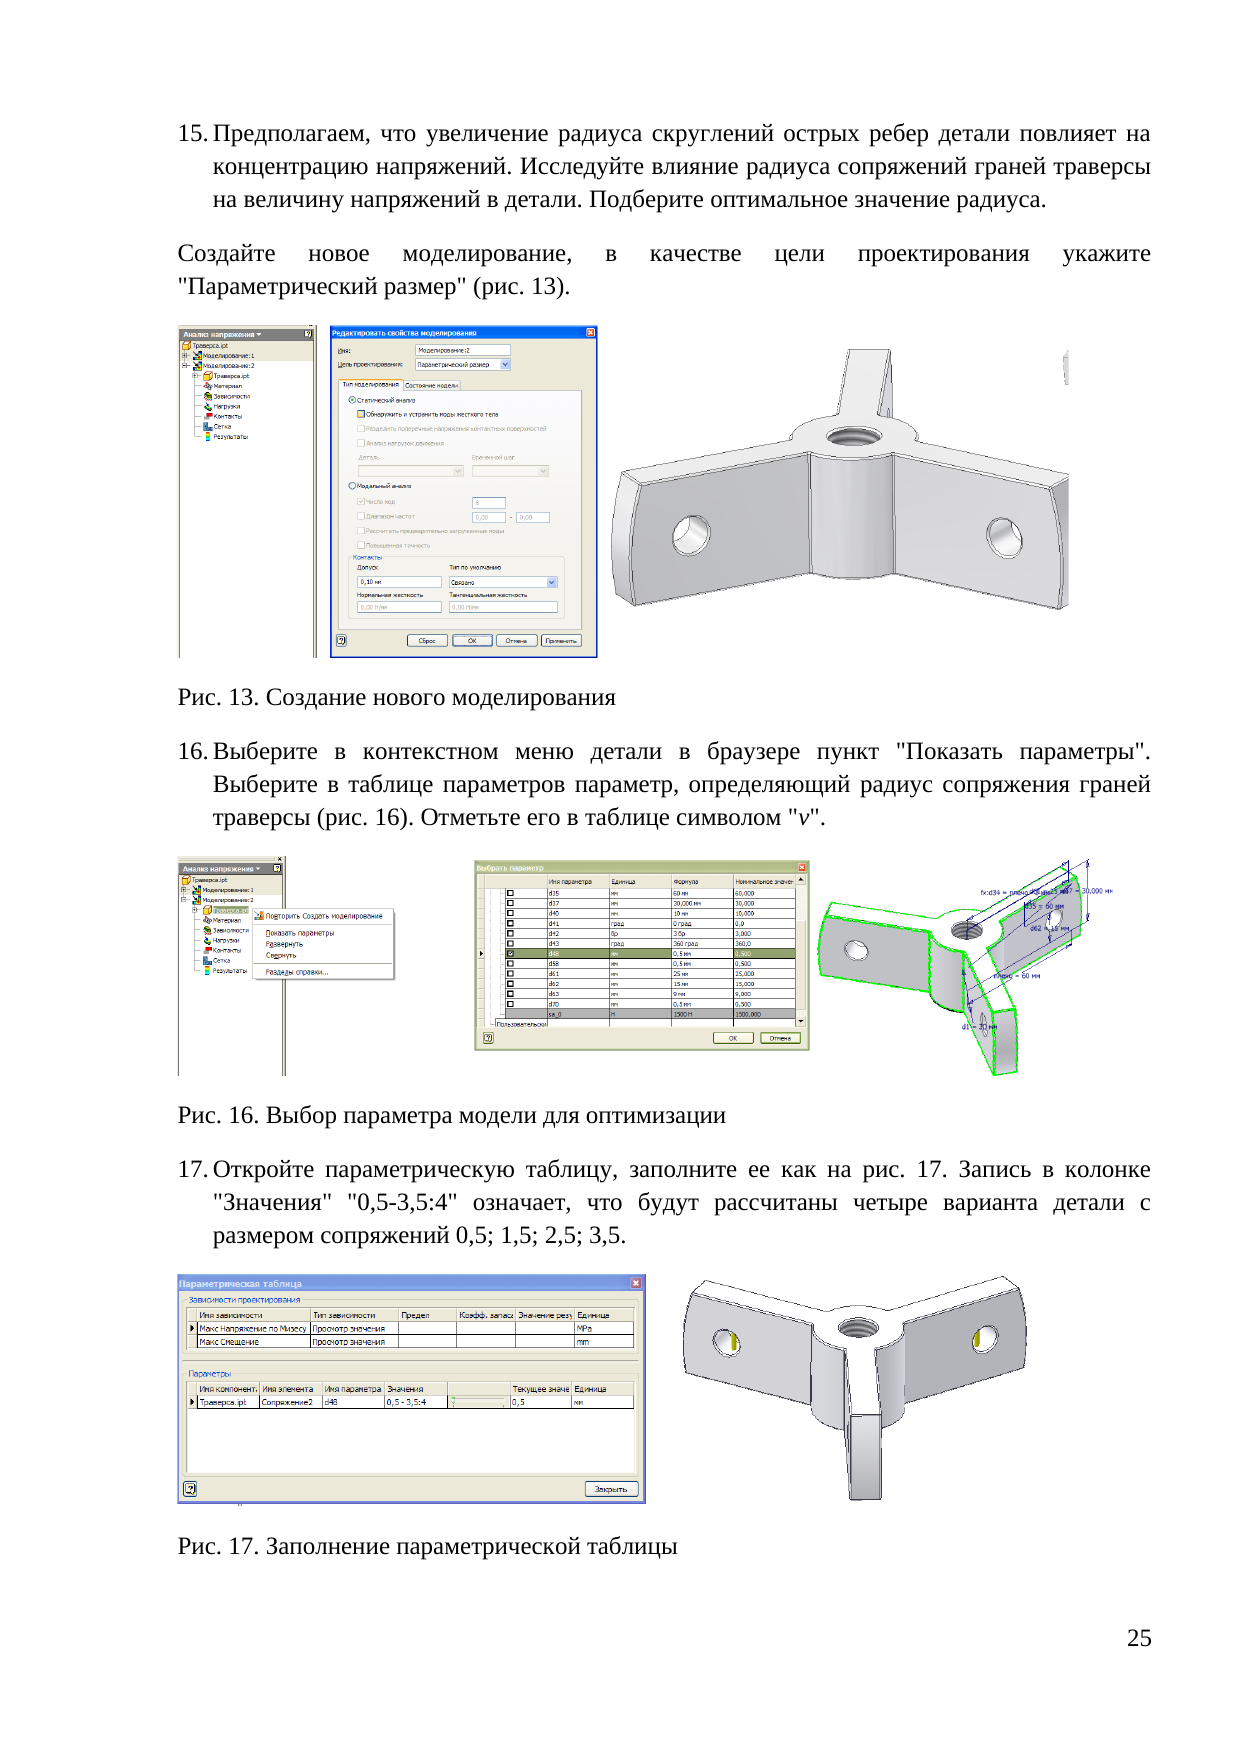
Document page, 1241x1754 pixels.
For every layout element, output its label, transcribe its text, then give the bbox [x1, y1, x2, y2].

text Рис. 17. Заполнение параметрической таблицы [177, 1531, 1152, 1559]
picture [177, 856, 1113, 1076]
list Предполагаем, что увеличение радиуса скруглений острых ребер детали повлияет на концентрацию напряжений. Исследуйте влияние радиуса сопряжений граней траверсы на величину напряжений в детали. Подберите оптимальное значение радиуса. [177, 118, 1152, 213]
text Рис. 13. Создание нового моделирования [177, 682, 1152, 711]
picture [177, 1274, 1031, 1506]
text Создайте новое моделирование, в качестве цели проектирования укажите "Параметрический размер" (рис. 13). [177, 238, 1152, 300]
text Рис. 16. Выбор параметра модели для оптимизации [177, 1101, 1152, 1129]
list Выберите в контекстном меню детали в браузере пункт "Показать параметры". Выберите в таблице параметров параметр, определяющий радиус сопряжения граней траверсы (рис. 16). Отметьте его в таблице символом "v". [177, 736, 1152, 831]
picture [177, 325, 1069, 658]
list Откройте параметрическую таблицу, заполните ее как на рис. 17. Запись в колонке "Значения" "0,5-3,5:4" означает, что будут рассчитаны четыре варианта детали с размером сопряжений 0,5; 1,5; 2,5; 3,5. [177, 1154, 1152, 1249]
